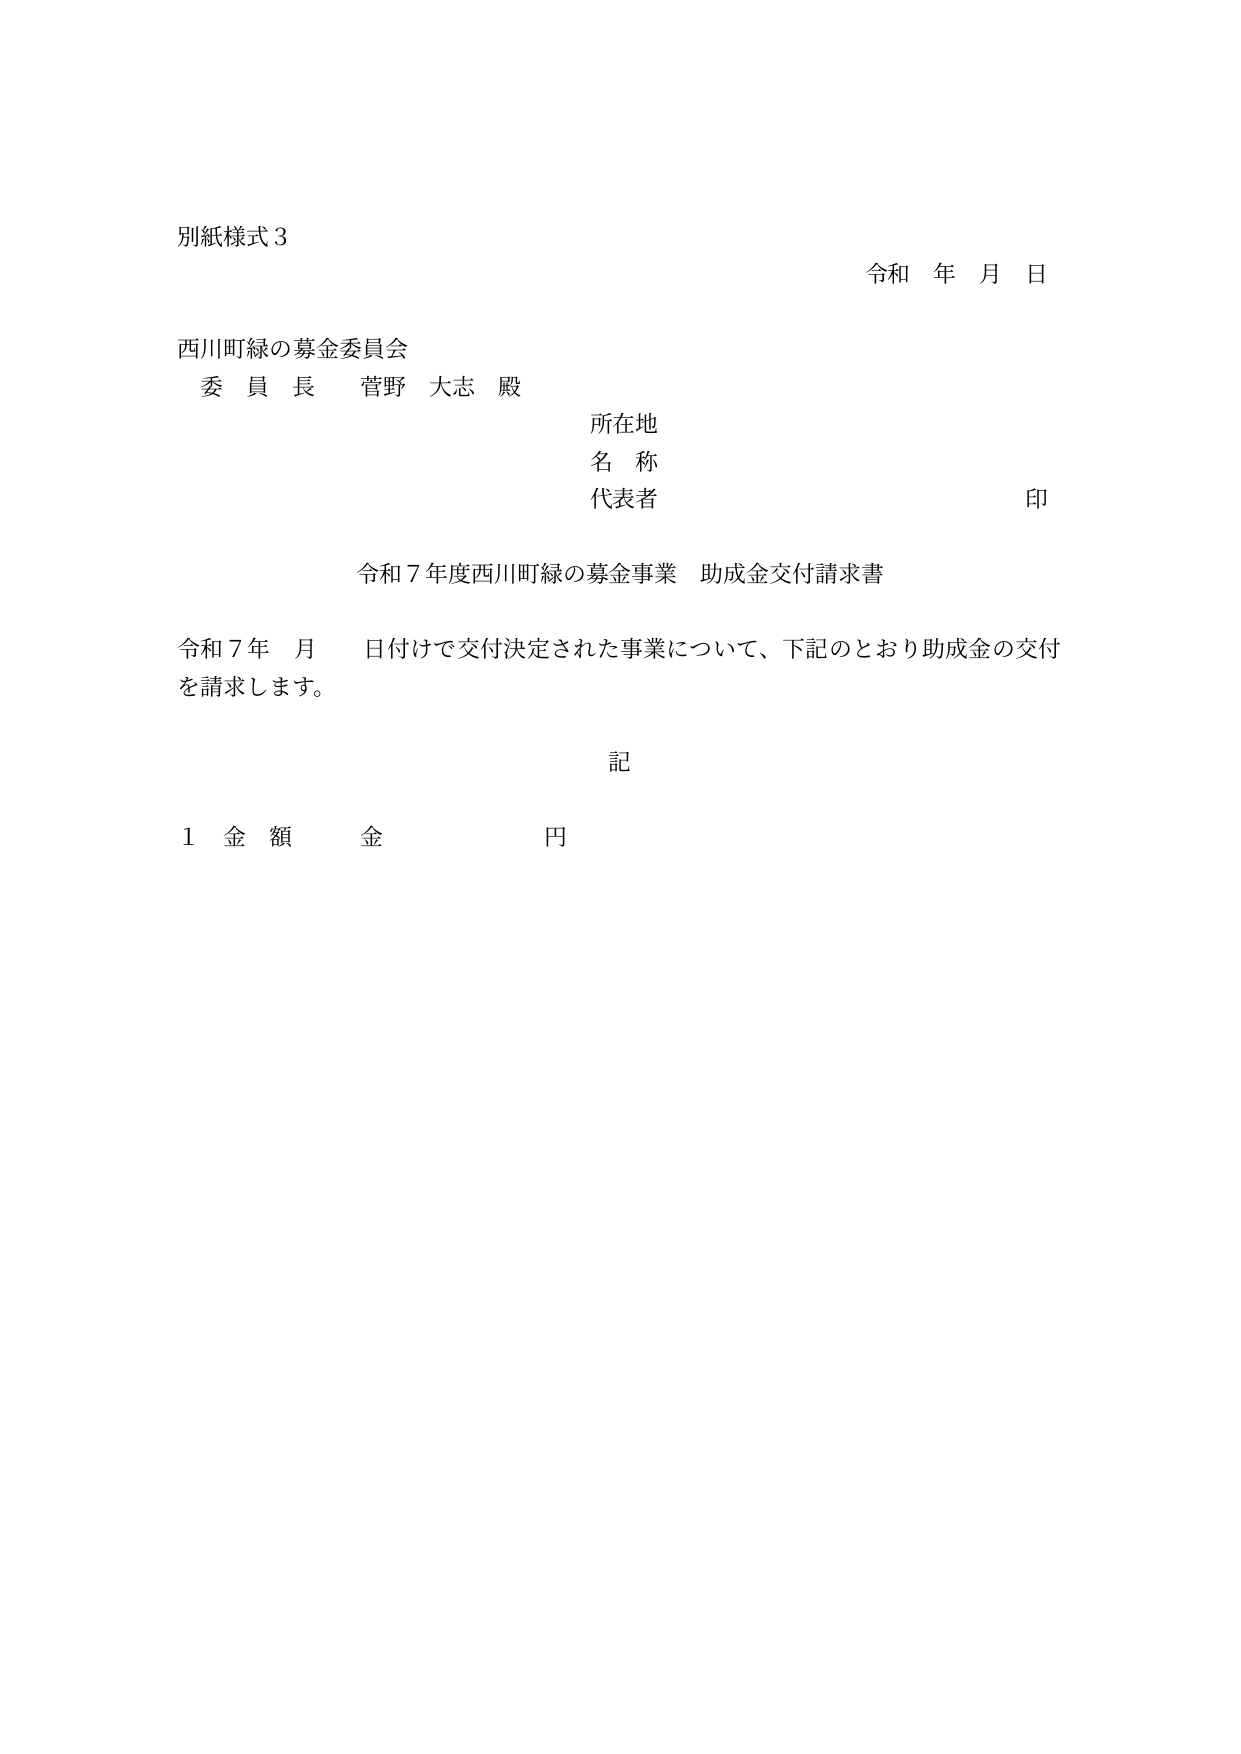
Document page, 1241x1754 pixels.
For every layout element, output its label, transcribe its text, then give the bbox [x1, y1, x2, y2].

text 代表者 印 [177, 479, 1063, 517]
text 所在地 [177, 404, 1063, 442]
text 令和７年 月 日付けで交付決定された事業について、下記のとおり助成金の交付を請求します。 [177, 629, 1063, 704]
text 名 称 [177, 442, 1063, 479]
text 令和７年度西川町緑の募金事業 助成金交付請求書 [177, 554, 1063, 592]
text 別紙様式３ [177, 217, 1063, 254]
text 令和 年 月 日 [177, 254, 1063, 292]
text １ 金 額 金 円 [177, 817, 1063, 854]
subtitle 記 [177, 742, 1063, 779]
text 委 員 長 菅野 大志 殿 [177, 367, 1063, 404]
text 西川町緑の募金委員会 [177, 329, 1063, 367]
